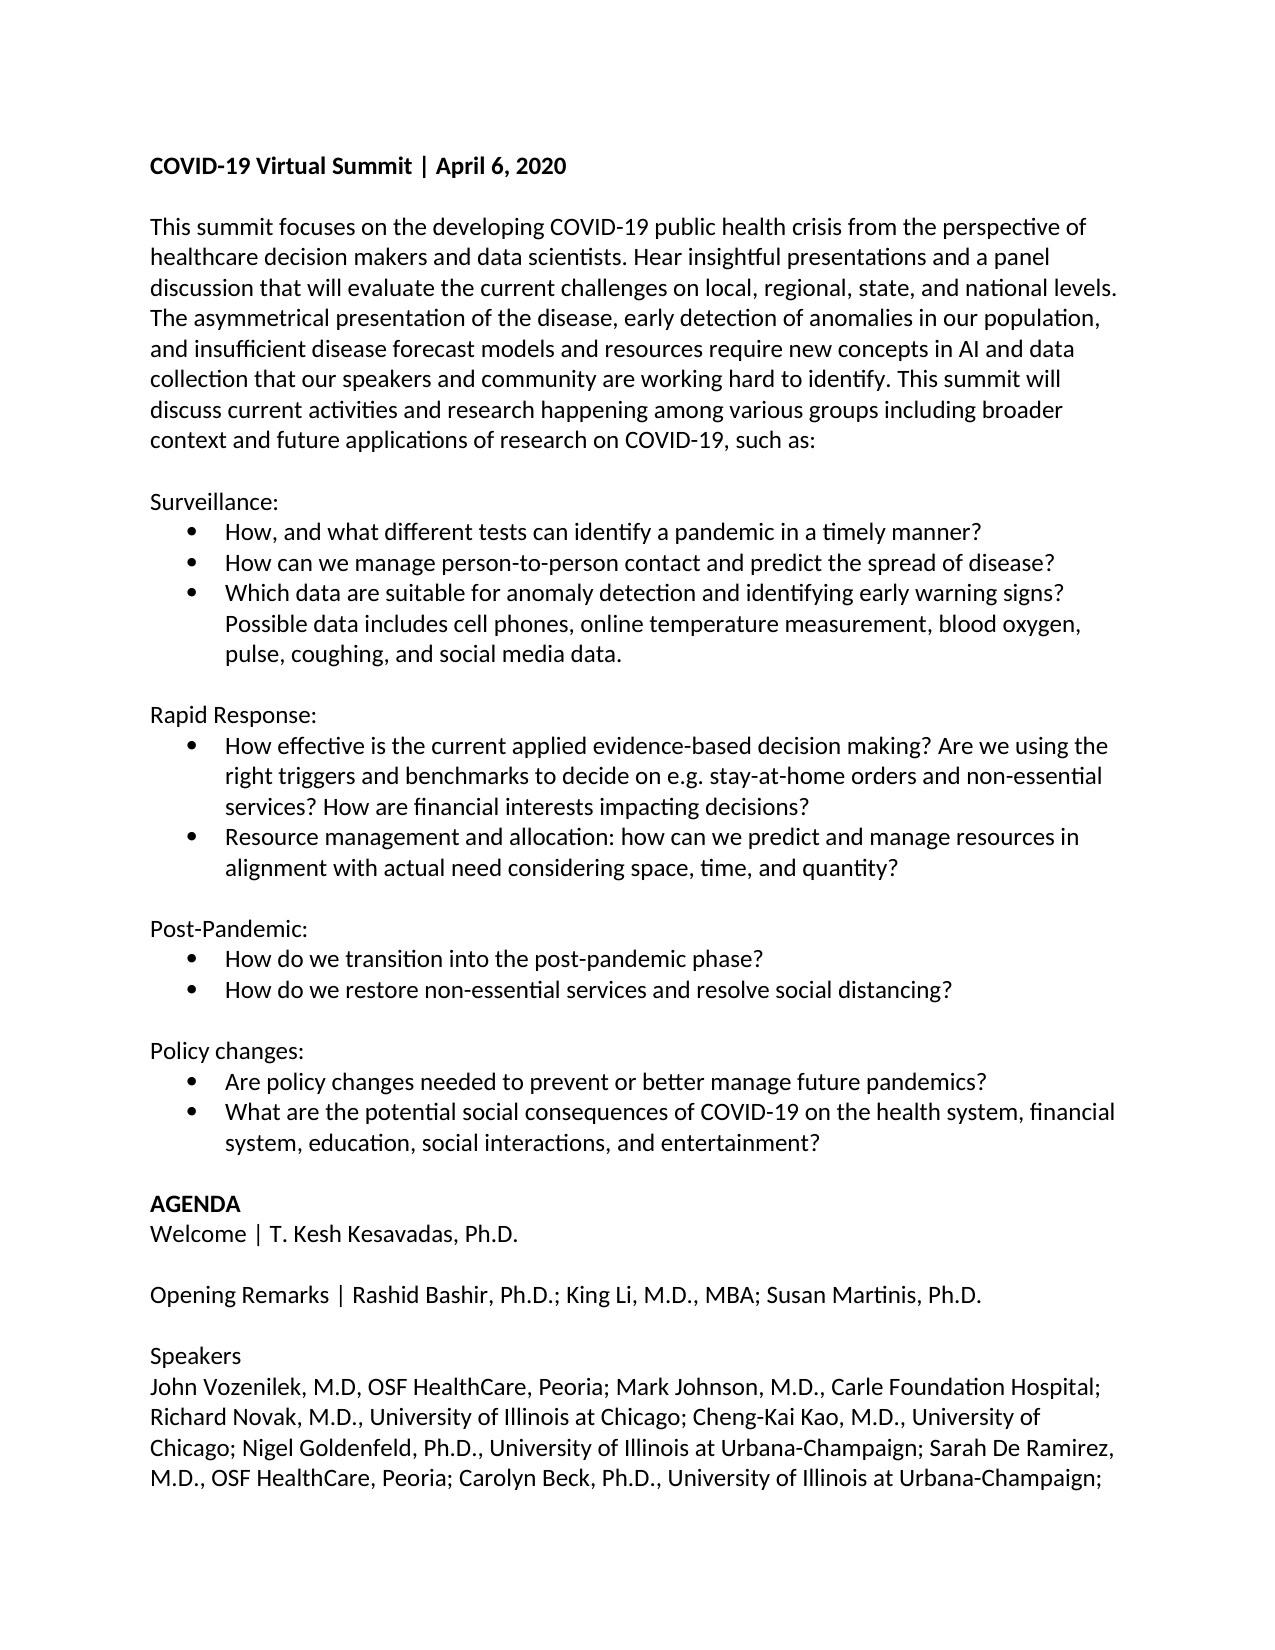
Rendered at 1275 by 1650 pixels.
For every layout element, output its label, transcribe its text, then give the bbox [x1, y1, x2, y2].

text Surveillance: [150, 486, 1125, 516]
list How effective is the current applied evidence-based decision making? Are we using the right triggers and benchmarks to decide on e.g. stay-at-home orders and non-essential services? How are financial interests impacting decisions? [187, 730, 1125, 821]
text Post-Pandemic: [150, 913, 1125, 943]
text COVID-19 Virtual Summit | April 6, 2020 [150, 150, 1125, 181]
list How do we restore non-essential services and resolve social distancing? [187, 974, 1125, 1004]
text This summit focuses on the developing COVID-19 public health crisis from the perspective of healthcare decision makers and data scientists. Hear insightful presentations and a panel discussion that will evaluate the current challenges on local, regional, state, and national levels. The asymmetrical presentation of the disease, early detection of anomalies in our population, and insufficient disease forecast models and resources require new concepts in AI and data collection that our speakers and community are working hard to identify. This summit will discuss current activities and research happening among various groups including broader context and future applications of research on COVID-19, such as: [150, 211, 1125, 455]
list How do we transition into the post-pandemic phase? [187, 943, 1125, 974]
text Welcome | T. Kesh Kesavadas, Ph.D. [150, 1218, 1125, 1249]
text Opening Remarks | Rashid Bashir, Ph.D.; King Li, M.D., MBA; Susan Martinis, Ph.D. [150, 1279, 1125, 1310]
list How can we manage person-to-person contact and predict the spread of disease? [187, 547, 1125, 577]
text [150, 1371, 1125, 1493]
list What are the potential social consequences of COVID-19 on the health system, financial system, education, social interactions, and entertainment? [187, 1096, 1125, 1157]
text Speakers [150, 1340, 1125, 1371]
list How, and what different tests can identify a pandemic in a timely manner? [187, 516, 1125, 547]
list Resource management and allocation: how can we predict and manage resources in alignment with actual need considering space, time, and quantity? [187, 821, 1125, 882]
text Policy changes: [150, 1035, 1125, 1066]
text Rapid Response: [150, 699, 1125, 730]
list Are policy changes needed to prevent or better manage future pandemics? [187, 1066, 1125, 1096]
text AGENDA [150, 1188, 1125, 1218]
list Which data are suitable for anomaly detection and identifying early warning signs? Possible data includes cell phones, online temperature measurement, blood oxygen, pulse, coughing, and social media data. [187, 577, 1125, 669]
